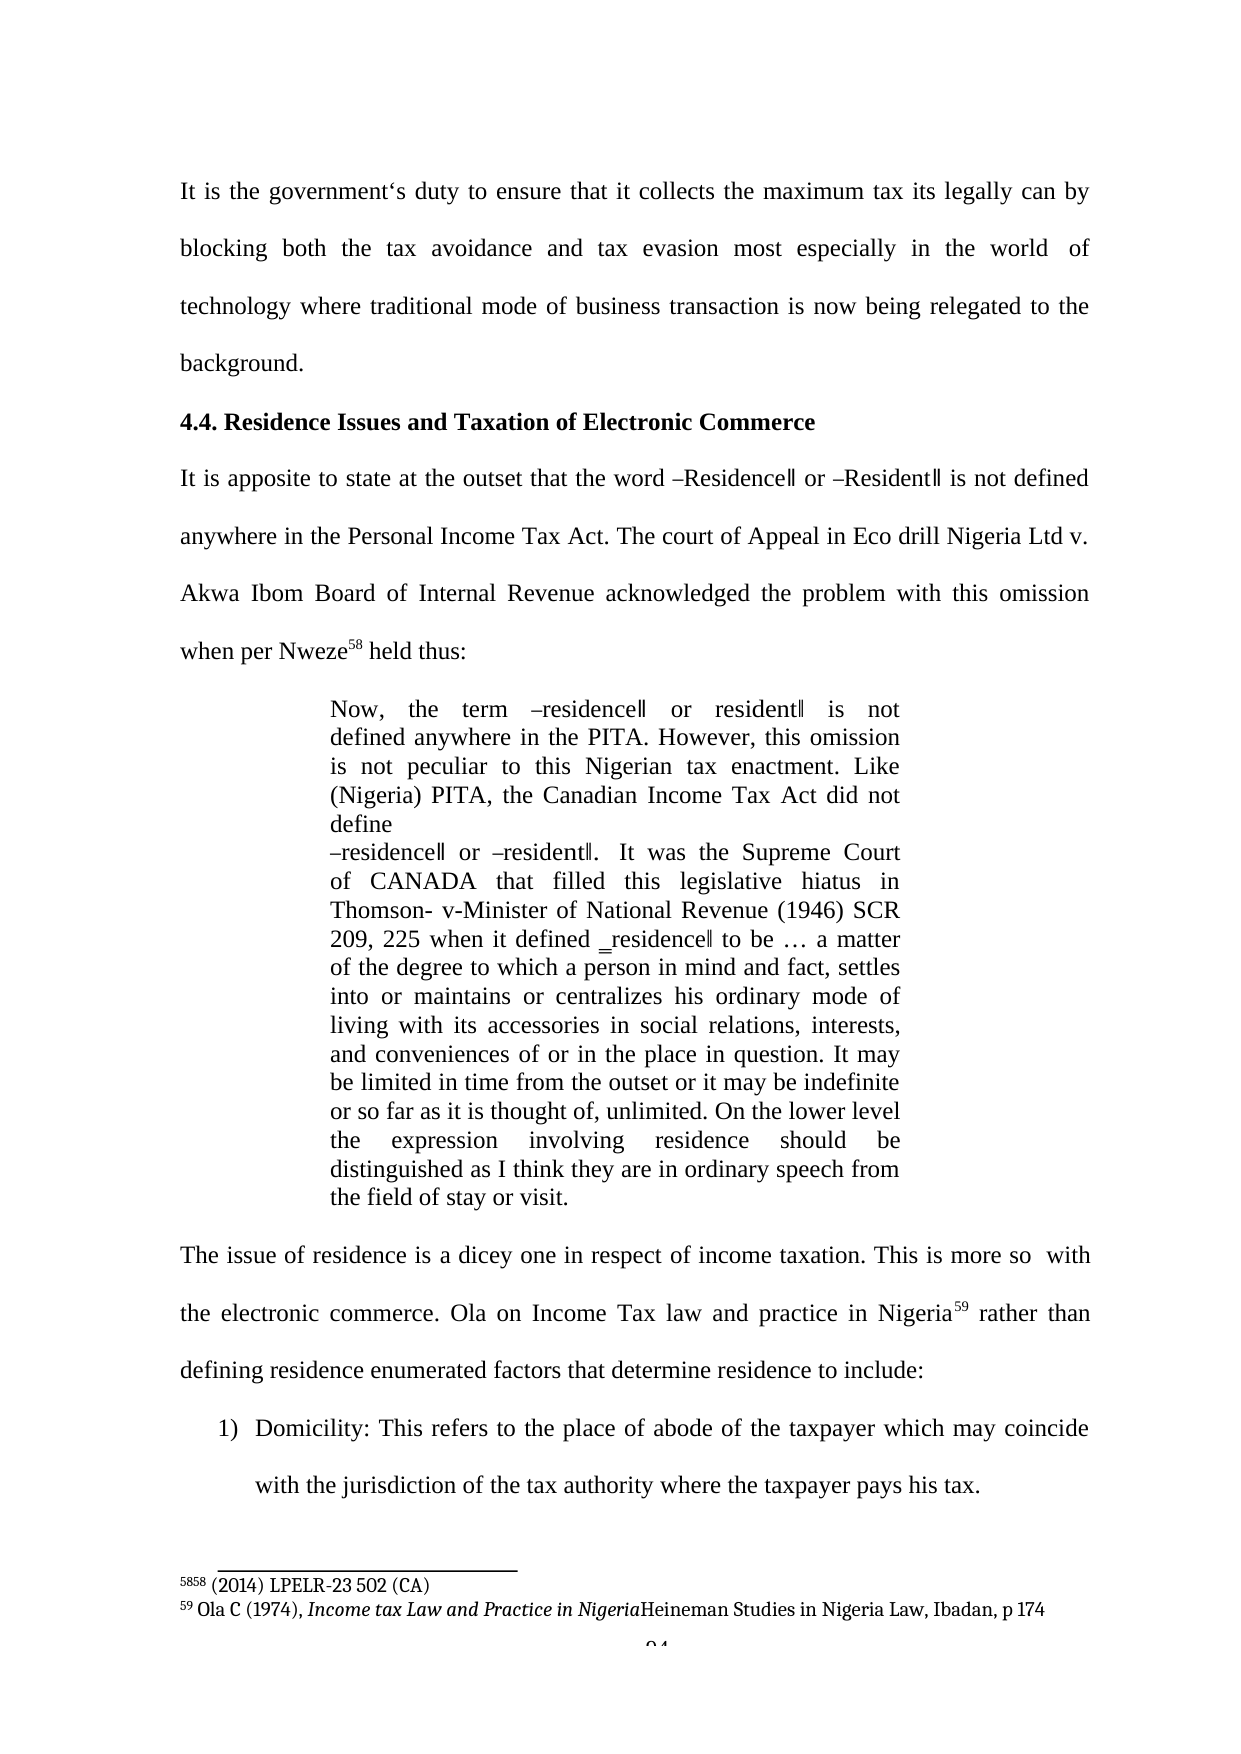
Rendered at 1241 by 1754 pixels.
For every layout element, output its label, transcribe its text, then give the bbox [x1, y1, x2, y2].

text ―residence‖ or ―resident‖. It was the Supreme Court of CANADA that filled this legislative hiatus in Thomson- v-Minister of National Revenue (1946) SCR 209, 225 when it defined ‗residence‖ to be … a matter of the degree to which a person in mind and fact, settles into or maintains or centralizes his ordinary mode of living with its accessories in social relations, interests, and conveniences of or in the place in question. It may be limited in time from the outset or it may be indefinite or so far as it is thought of, unlimited. On the lower level the expression involving residence should be distinguished as I think they are in ordinary speech from the field of stay or visit. [330, 837, 901, 1211]
text 59 Ola C (1974), Income tax Law and Practice in NigeriaHeineman Studies in Nigeria Law, Ibadan, p 174 [180, 1598, 1203, 1622]
text It is apposite to state at the outset that the word ―Residence‖ or ―Resident‖ is not defined anywhere in the Personal Income Tax Act. The court of Appeal in Eco drill Nigeria Ltd v. Akwa Ibom Board of Internal Revenue acknowledged the problem with this omission when per Nweze58 held thus: [180, 463, 1090, 665]
text It is the government‘s duty to ensure that it collects the maximum tax its legally can by blocking both the tax avoidance and tax evasion most especially in the world of technology where traditional mode of business transaction is now being relegated to the background. [180, 176, 1091, 377]
list Domicility: This refers to the place of abode of the taxpayer which may coincide with the jurisdiction of the tax authority where the taxpayer pays his tax. [217, 1413, 1090, 1499]
subtitle Residence Issues and Taxation of Electronic Commerce [180, 407, 1203, 435]
text 5858 (2014) LPELR-23 502 (CA) [180, 1574, 1203, 1598]
text The issue of residence is a dicey one in respect of income taxation. This is more so with the electronic commerce. Ola on Income Tax law and practice in Nigeria59 rather than defining residence enumerated factors that determine residence to include: [180, 1240, 1091, 1384]
text Now, the term ―residence‖ or resident‖ is not defined anywhere in the PITA. However, this omission is not peculiar to this Nigerian tax enactment. Like (Nigeria) PITA, the Canadian Income Tax Act did not define [330, 694, 900, 837]
